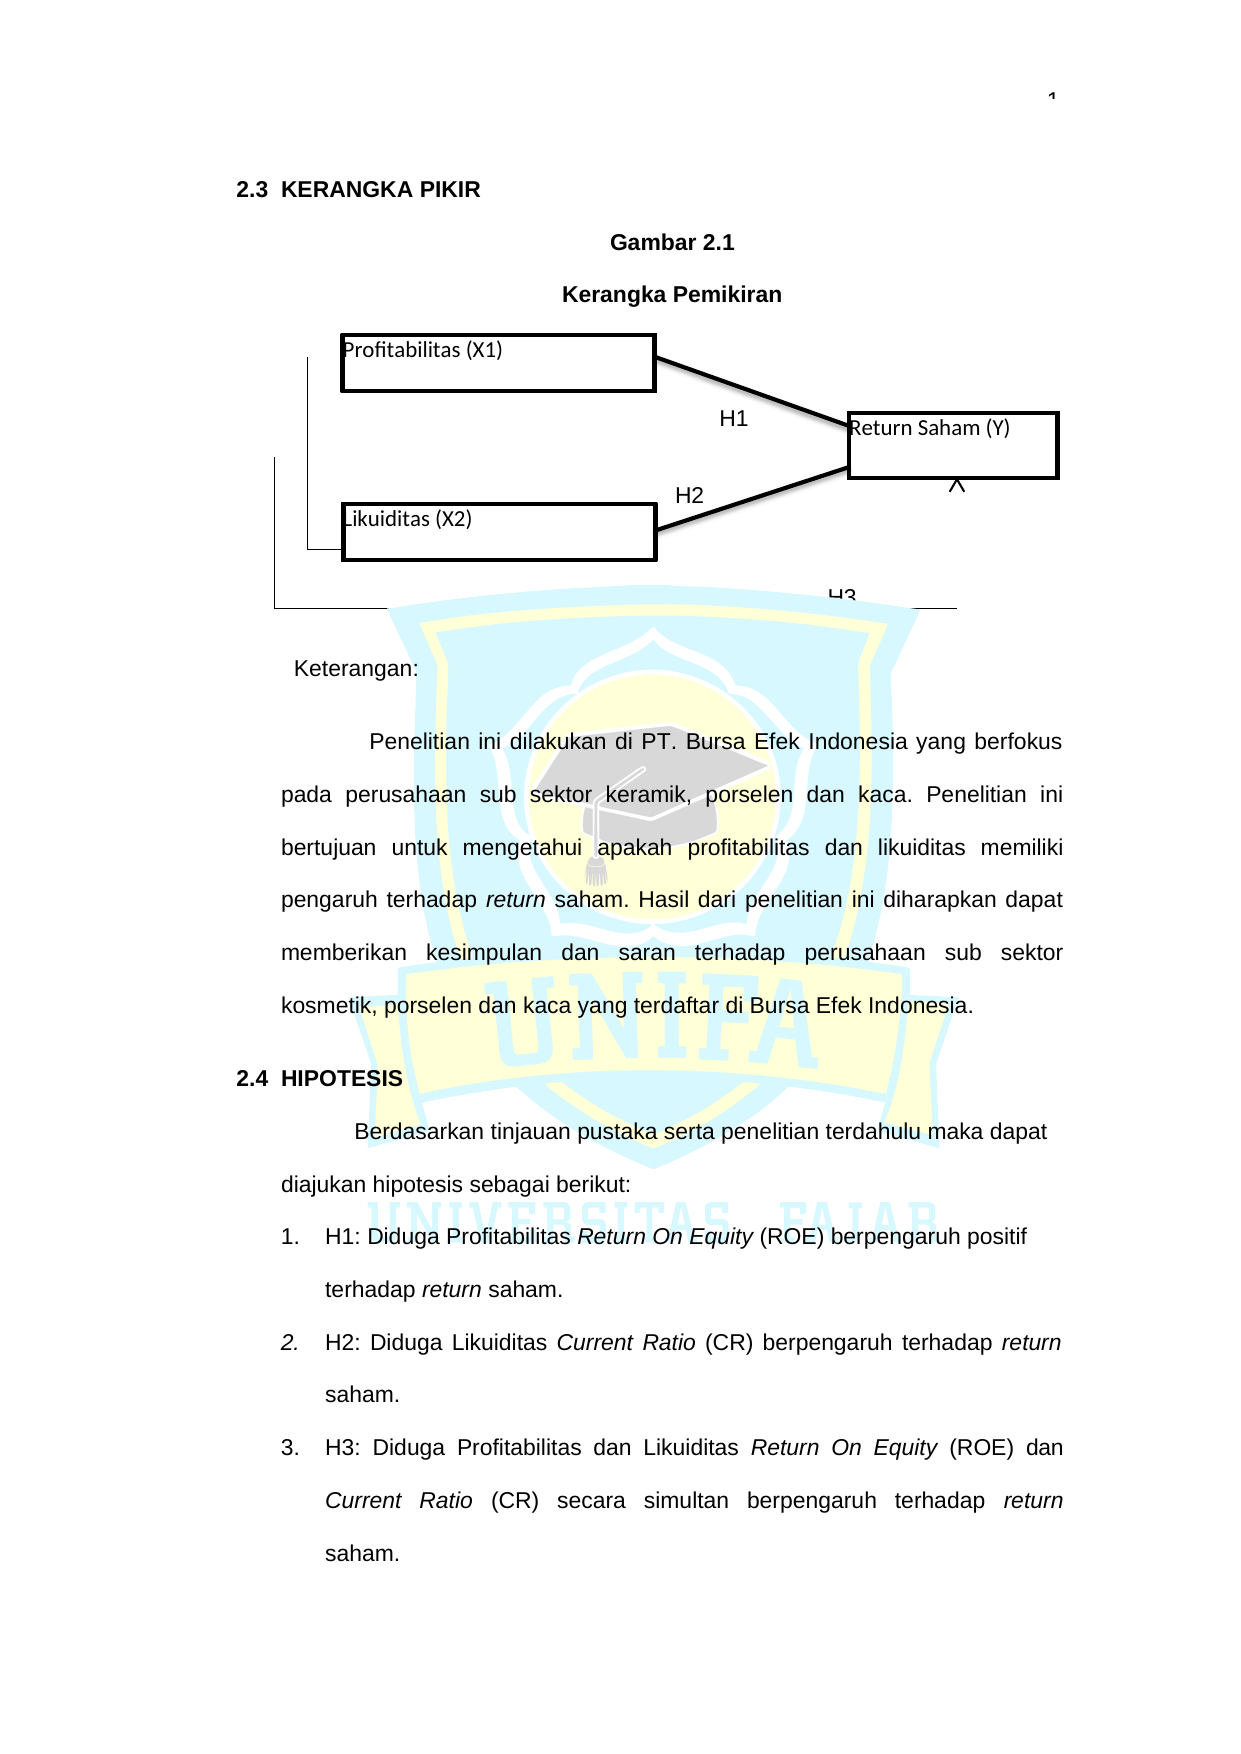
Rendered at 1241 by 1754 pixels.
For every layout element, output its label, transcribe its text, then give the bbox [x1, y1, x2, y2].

text Penelitian ini dilakukan di PT. Bursa Efek Indonesia yang berfokus pada perusahaan sub sektor keramik, porselen dan kaca. Penelitian ini bertujuan untuk mengetahui apakah profitabilitas dan likuiditas memiliki pengaruh terhadap return saham. Hasil dari penelitian ini diharapkan dapat memberikan kesimpulan dan saran terhadap perusahaan sub sektor kosmetik, porselen dan kaca yang terdaftar di Bursa Efek Indonesia. [281, 728, 1063, 1018]
picture [646, 461, 847, 527]
text Berdasarkan tinjauan pustaka serta penelitian terdahulu maka dapat diajukan hipotesis sebagai berikut: [281, 1118, 1061, 1197]
text Gambar 2.1 Kerangka Pemikiran [561, 228, 782, 307]
picture [646, 361, 847, 439]
list H1: Diduga Profitabilitas Return On Equity (ROE) berpengaruh positif terhadap return saham. [281, 1223, 1063, 1302]
subtitle KERANGKA PIKIR [236, 176, 1132, 202]
picture [851, 415, 858, 421]
list H3: Diduga Profitabilitas dan Likuiditas Return On Equity (ROE) dan Current Ratio (CR) secara simultan berpengaruh terhadap return saham. [281, 1434, 1063, 1566]
picture [657, 350, 858, 422]
subtitle HIPOTESIS [236, 1065, 1132, 1091]
text saham. [325, 1381, 1132, 1408]
picture [851, 422, 1055, 476]
list H2: Diduga Likuiditas Current Ratio (CR) berpengaruh terhadap return [281, 1329, 1132, 1355]
text Keterangan: [294, 655, 1132, 681]
picture [345, 506, 653, 551]
picture [345, 344, 653, 389]
picture [409, 347, 414, 356]
picture [657, 471, 857, 543]
